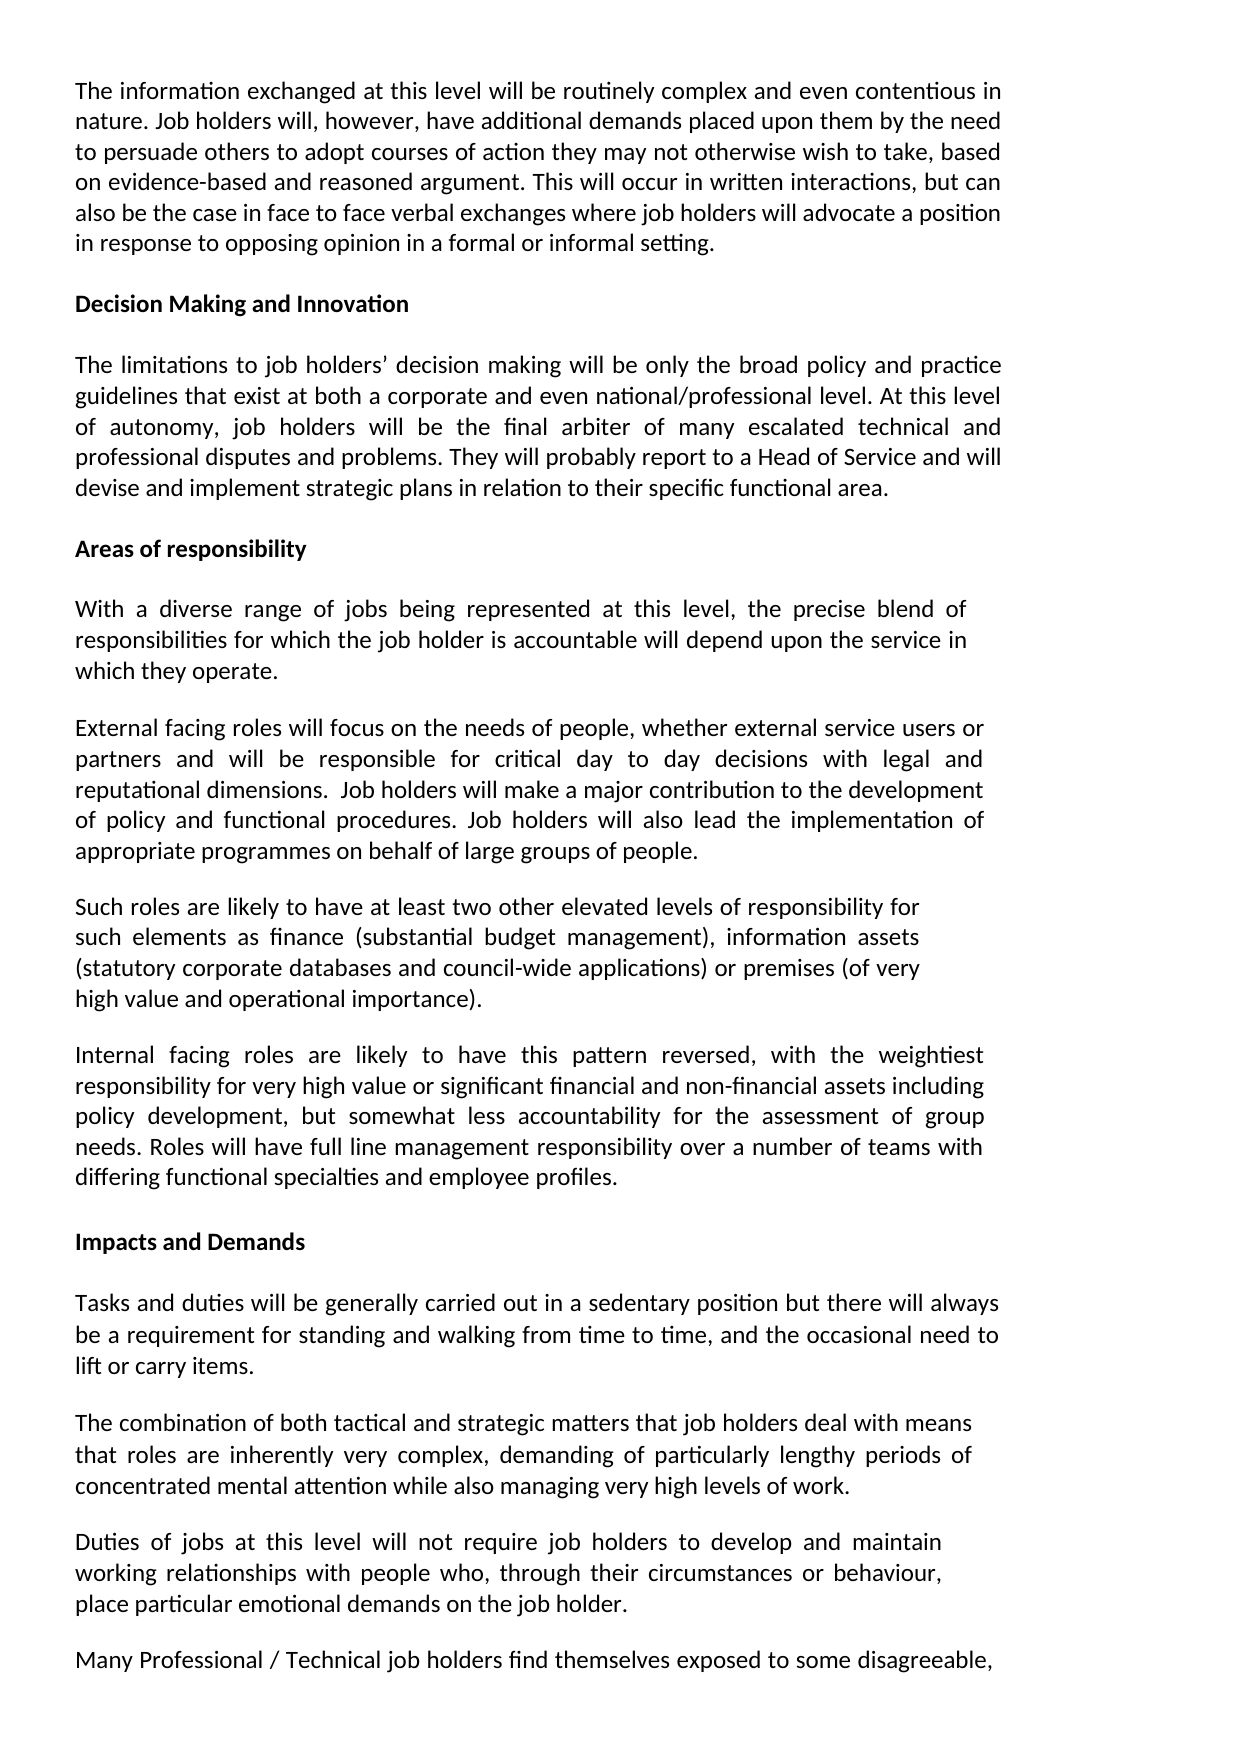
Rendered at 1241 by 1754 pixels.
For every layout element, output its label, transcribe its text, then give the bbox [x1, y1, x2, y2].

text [75, 1644, 994, 1674]
text Decision Making and Innovation [75, 289, 1009, 319]
text With a diverse range of jobs being represented at this level, the precise blend of responsibilities for which the job holder is accountable will depend upon the service in which they operate. [75, 593, 968, 686]
text Internal facing roles are likely to have this pattern reversed, with the weightiest responsibility for very high value or significant financial and non-financial assets including policy development, but somewhat less accountability for the assessment of group needs. Roles will have full line management responsibility over a number of teams with differing functional specialties and employee profiles. [75, 1039, 985, 1192]
text Such roles are likely to have at least two other elevated levels of responsibility for such elements as finance (substantial budget management), information assets (statutory corporate databases and council-wide applications) or premises (of very high value and operational importance). [75, 891, 921, 1013]
text The information exchanged at this level will be routinely complex and even contentious in nature. Job holders will, however, have additional demands placed upon them by the need to persuade others to adopt courses of action they may not otherwise wish to take, based on evidence-based and reasoned argument. This will occur in written interactions, but can also be the case in face to face verbal exchanges where job holders will advocate a position in response to opposing opinion in a formal or informal setting. [75, 75, 1003, 258]
subtitle Impacts and Demands [75, 1226, 1165, 1256]
text External facing roles will focus on the needs of people, whether external service users or partners and will be responsible for critical day to day decisions with legal and reputational dimensions. Job holders will make a major contribution to the development of policy and functional procedures. Job holders will also lead the implementation of appropriate programmes on behalf of large groups of people. [75, 712, 985, 866]
text The limitations to job holders’ decision making will be only the broad policy and practice guidelines that exist at both a corporate and even national/professional level. At this level of autonomy, job holders will be the final arbiter of many escalated technical and professional disputes and problems. They will probably report to a Head of Service and will devise and implement strategic plans in relation to their specific functional area. [75, 350, 1003, 502]
text Tasks and duties will be generally carried out in a sedentary position but there will always be a requirement for standing and walking from time to time, and the occasional need to lift or carry items. [75, 1287, 1001, 1381]
text The combination of both tactical and strategic matters that job holders deal with means that roles are inherently very complex, demanding of particularly lengthy periods of concentrated mental attention while also managing very high levels of work. [75, 1408, 974, 1501]
subtitle Areas of responsibility [75, 533, 1165, 563]
text Duties of jobs at this level will not require job holders to develop and maintain working relationships with people who, through their circumstances or behaviour, place particular emotional demands on the job holder. [75, 1526, 944, 1619]
